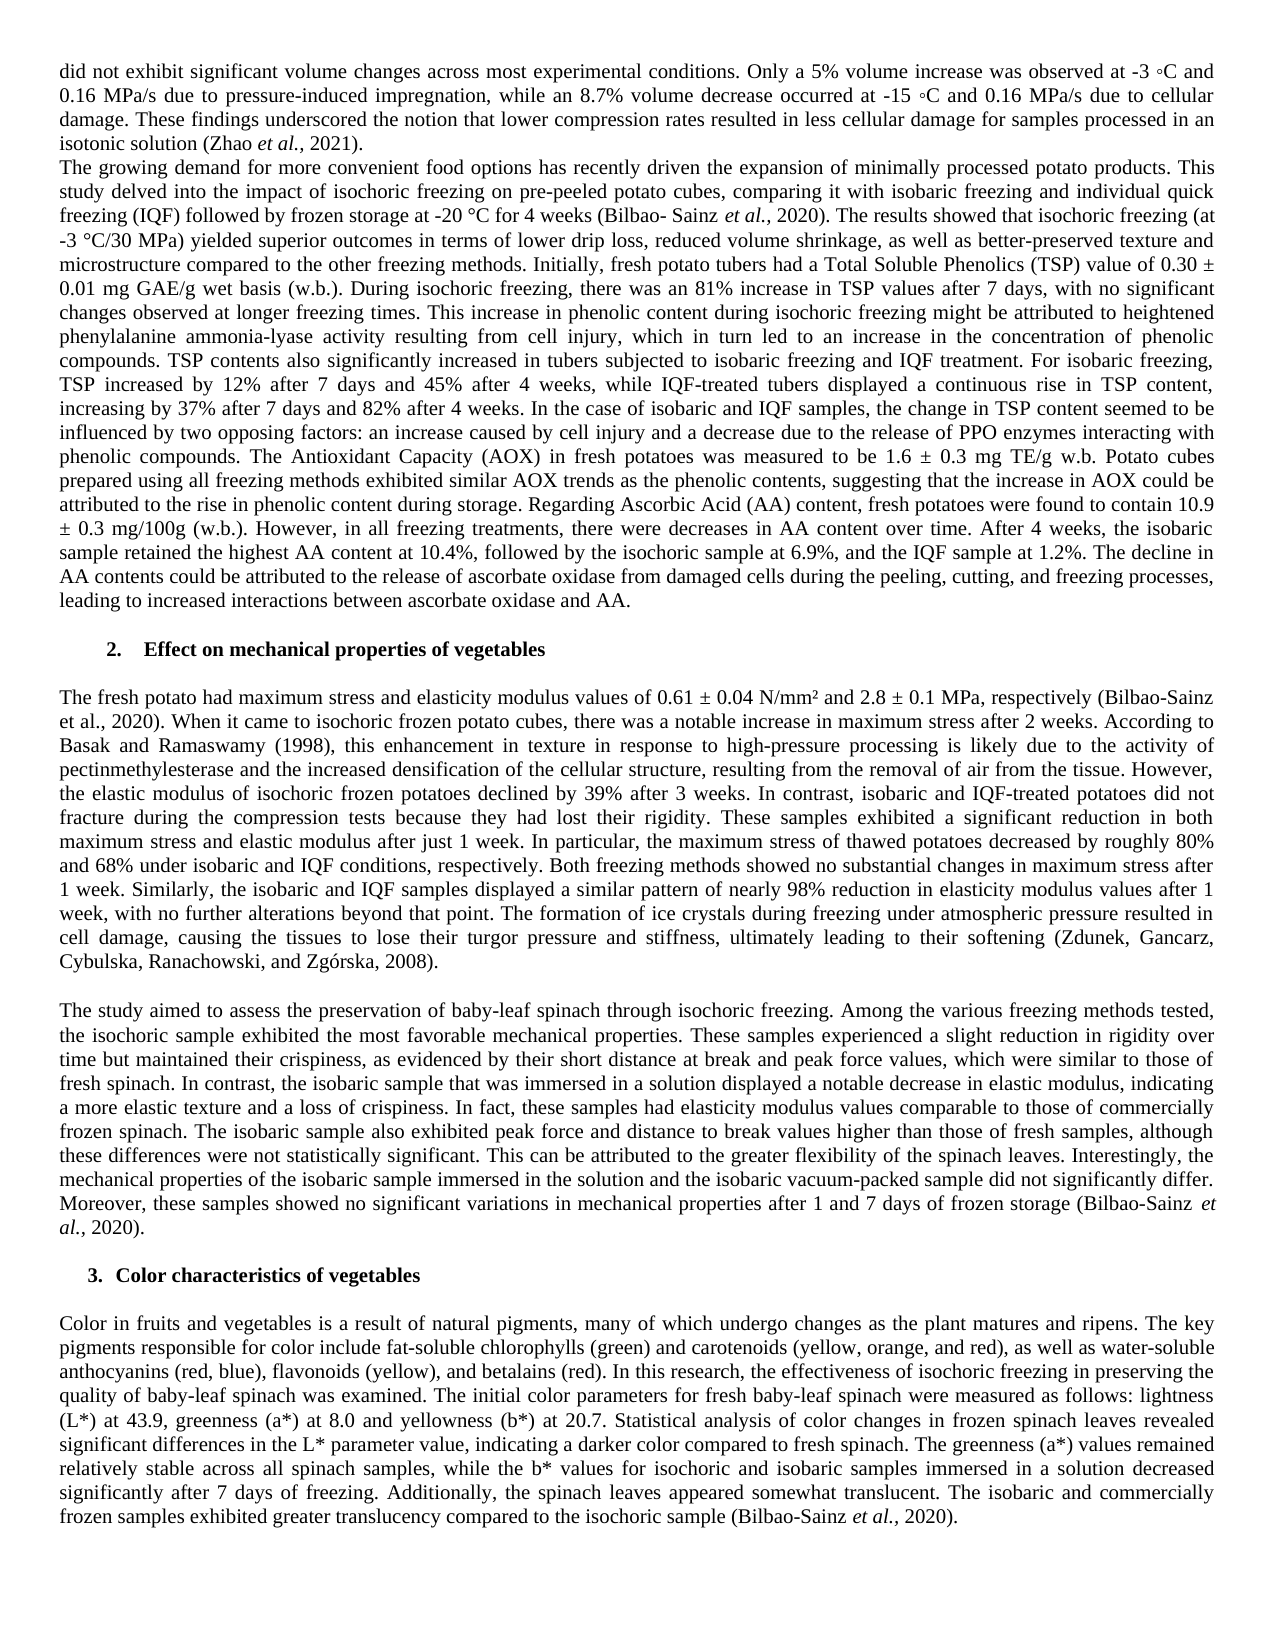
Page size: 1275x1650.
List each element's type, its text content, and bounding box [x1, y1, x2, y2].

text Color in fruits and vegetables is a result of natural pigments, many of which undergo changes as the plant matures and ripens. The key pigments responsible for color include fat-soluble chlorophylls (green) and carotenoids (yellow, orange, and red), as well as water-soluble anthocyanins (red, blue), flavonoids (yellow), and betalains (red). In this research, the effectiveness of isochoric freezing in preserving the quality of baby-leaf spinach was examined. The initial color parameters for fresh baby-leaf spinach were measured as follows: lightness (L*) at 43.9, greenness (a*) at 8.0 and yellowness (b*) at 20.7. Statistical analysis of color changes in frozen spinach leaves revealed significant differences in the L* parameter value, indicating a darker color compared to fresh spinach. The greenness (a*) values remained relatively stable across all spinach samples, while the b* values for isochoric and isobaric samples immersed in a solution decreased significantly after 7 days of freezing. Additionally, the spinach leaves appeared somewhat translucent. The isobaric and commercially frozen samples exhibited greater translucency compared to the isochoric sample (Bilbao-Sainz et al., 2020). [59, 1311, 1216, 1528]
text The study aimed to assess the preservation of baby-leaf spinach through isochoric freezing. Among the various freezing methods tested, the isochoric sample exhibited the most favorable mechanical properties. These samples experienced a slight reduction in rigidity over time but maintained their crispiness, as evidenced by their short distance at break and peak force values, which were similar to those of fresh spinach. In contrast, the isobaric sample that was immersed in a solution displayed a notable decrease in elastic modulus, indicating a more elastic texture and a loss of crispiness. In fact, these samples had elasticity modulus values comparable to those of commercially frozen spinach. The isobaric sample also exhibited peak force and distance to break values higher than those of fresh samples, although these differences were not statistically significant. This can be attributed to the greater flexibility of the spinach leaves. Interestingly, the mechanical properties of the isobaric sample immersed in the solution and the isobaric vacuum-packed sample did not significantly differ. Moreover, these samples showed no significant variations in mechanical properties after 1 and 7 days of frozen storage (Bilbao-Sainz et al., 2020). [59, 998, 1216, 1239]
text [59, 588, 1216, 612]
list Color characteristics of vegetables [87, 1263, 1216, 1287]
list Effect on mechanical properties of vegetables [106, 637, 1216, 661]
text The fresh potato had maximum stress and elasticity modulus values of 0.61 ± 0.04 N/mm² and 2.8 ± 0.1 MPa, respectively (Bilbao-Sainz et al., 2020). When it came to isochoric frozen potato cubes, there was a notable increase in maximum stress after 2 weeks. According to Basak and Ramaswamy (1998), this enhancement in texture in response to high-pressure processing is likely due to the activity of pectinmethylesterase and the increased densification of the cellular structure, resulting from the removal of air from the tissue. However, the elastic modulus of isochoric frozen potatoes declined by 39% after 3 weeks. In contrast, isobaric and IQF-treated potatoes did not fracture during the compression tests because they had lost their rigidity. These samples exhibited a significant reduction in both maximum stress and elastic modulus after just 1 week. In particular, the maximum stress of thawed potatoes decreased by roughly 80% and 68% under isobaric and IQF conditions, respectively. Both freezing methods showed no substantial changes in maximum stress after 1 week. Similarly, the isobaric and IQF samples displayed a similar pattern of nearly 98% reduction in elasticity modulus values after 1 week, with no further alterations beyond that point. The formation of ice crystals during freezing under atmospheric pressure resulted in cell damage, causing the tissues to lose their turgor pressure and stiffness, ultimately leading to their softening (Zdunek, Gancarz, Cybulska, Ranachowski, and Zgórska, 2008). [59, 685, 1216, 973]
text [59, 59, 1216, 155]
